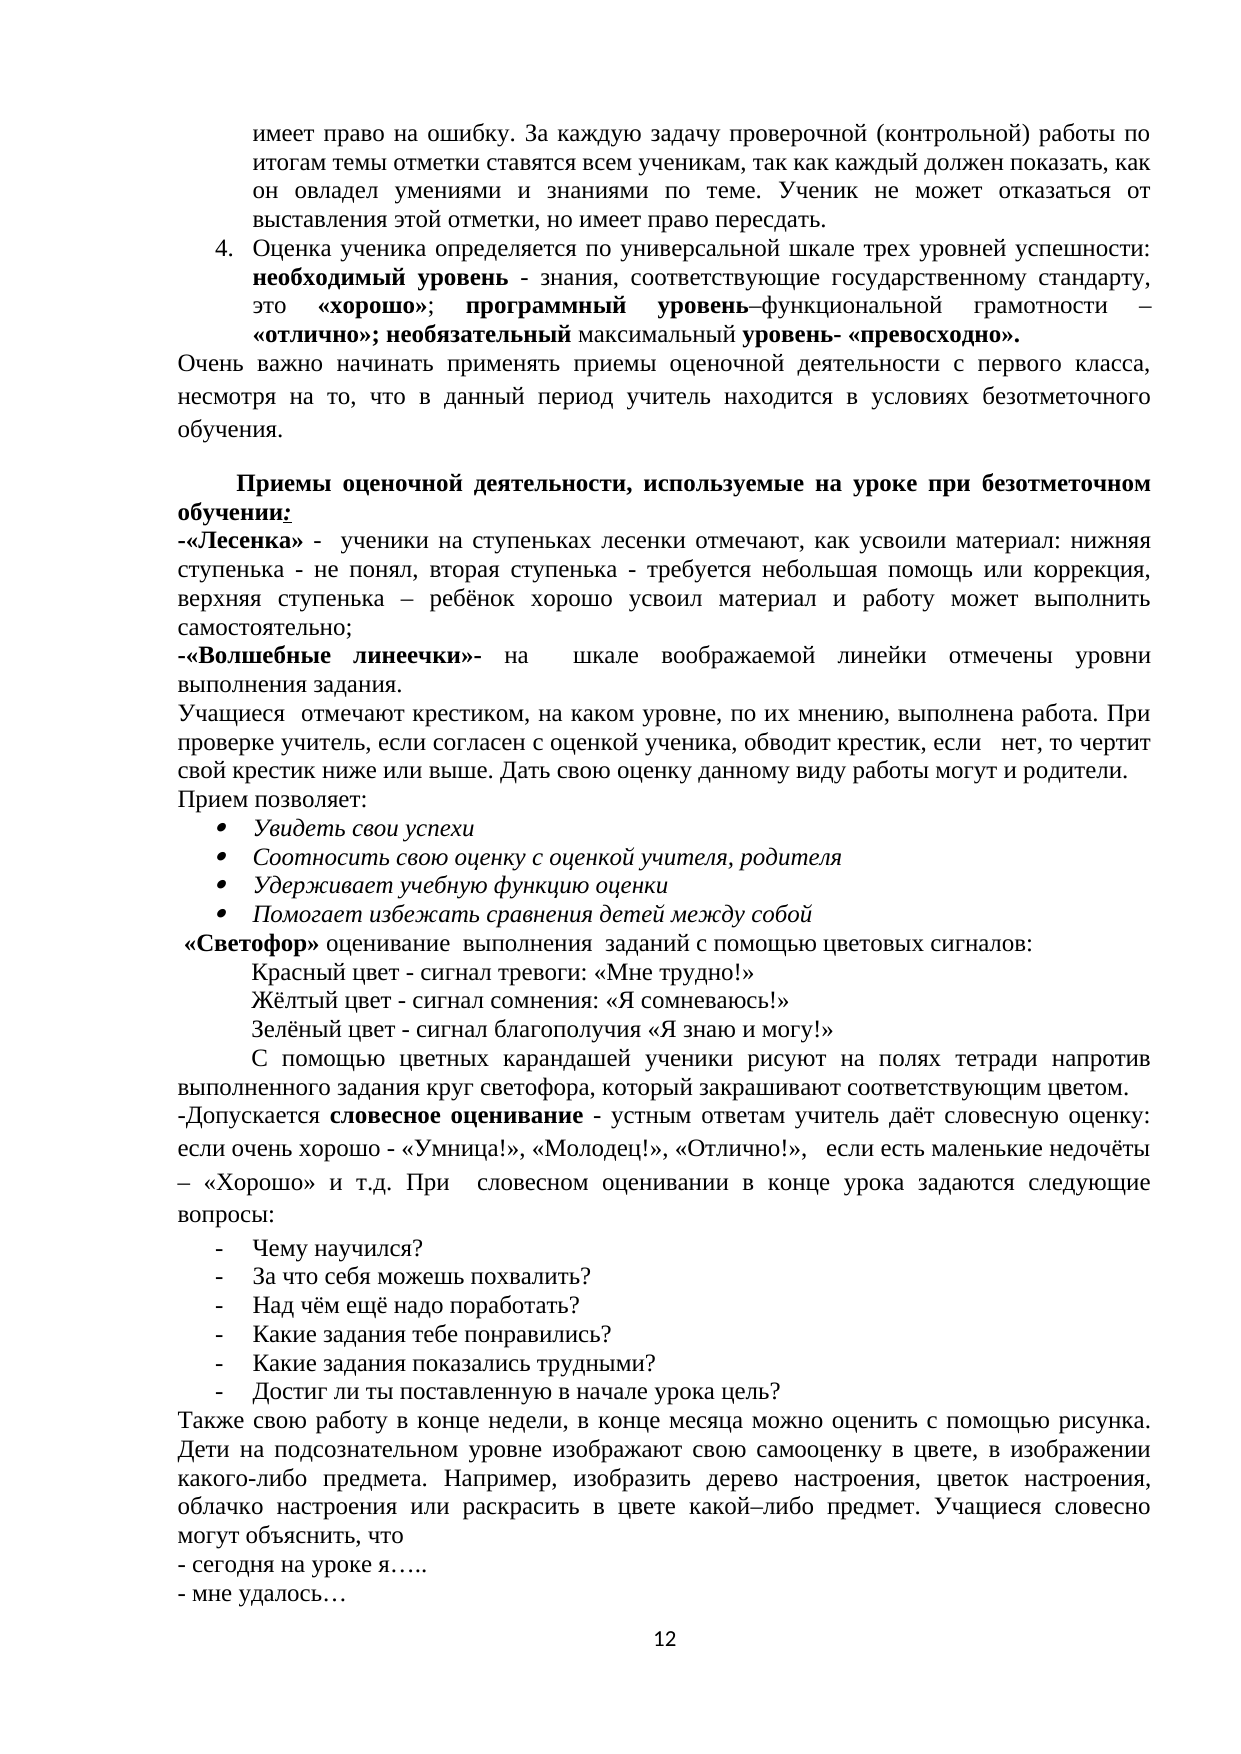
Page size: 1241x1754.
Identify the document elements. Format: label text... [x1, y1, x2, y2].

list Над чём ещё надо поработать? [215, 1290, 1152, 1319]
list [215, 118, 1152, 233]
text -Допускается словесное оценивание - устным ответам учитель даёт словесную оценку: если очень хорошо - «Умница!», «Молодец!», «Отлично!», если есть маленькие недочёты – «Хорошо» и т.д. При словесном оценивании в конце урока задаются следующие вопросы: [177, 1101, 1152, 1228]
text Зелёный цвет - сигнал благополучия «Я знаю и могу!» [177, 1014, 1152, 1043]
list Удерживает учебную функцию оценки [215, 871, 1152, 899]
list Достиг ли ты поставленную в начале урока цель? [215, 1376, 1152, 1405]
text Приемы оценочной деятельности, используемые на уроке при безотметочном обучении: [177, 468, 1152, 526]
text -«Лесенка» - ученики на ступеньках лесенки отмечают, как усвоили материал: нижняя ступенька - не понял, вторая ступенька - требуется небольшая помощь или коррекция, верхняя ступенька – ребёнок хорошо усвоил материал и работу может выполнить самостоятельно; [177, 526, 1152, 641]
text - сегодня на уроке я….. [177, 1549, 1152, 1578]
list Какие задания показались трудными? [215, 1348, 1152, 1376]
list Помогает избежать сравнения детей между собой [215, 899, 1152, 928]
text Учащиеся отмечают крестиком, на каком уровне, по их мнению, выполнена работа. При проверке учитель, если согласен с оценкой ученика, обводит крестик, если нет, то чертит свой крестик ниже или выше. Дать свою оценку данному виду работы могут и родители. [177, 698, 1152, 784]
text Прием позволяет: [177, 784, 1152, 813]
text Жёлтый цвет - сигнал сомнения: «Я сомневаюсь!» [177, 986, 1152, 1014]
text Также свою работу в конце недели, в конце месяца можно оценить с помощью рисунка. Дети на подсознательном уровне изображают свою самооценку в цвете, в изображении какого-либо предмета. Например, изобразить дерево настроения, цветок настроения, облачко настроения или раскрасить в цвете какой–либо предмет. Учащиеся словесно могут объяснить, что [177, 1405, 1152, 1549]
list Соотносить свою оценку с оценкой учителя, родителя [215, 842, 1152, 871]
list За что себя можешь похвалить? [215, 1261, 1152, 1290]
list Оценка ученика определяется по универсальной шкале трех уровней успешности: необходимый уровень - знания, соответствующие государственному стандарту, это «хорошо»; программный уровень–функциональной грамотности – «отлично»; необязательный максимальный уровень- «превосходно». [215, 233, 1152, 348]
list Чему научился? [215, 1233, 1152, 1261]
text С помощью цветных карандашей ученики рисуют на полях тетради напротив выполненного задания круг светофора, который закрашивают соответствующим цветом. [177, 1043, 1152, 1101]
text «Светофор» оценивание выполнения заданий с помощью цветовых сигналов: [177, 928, 1152, 957]
text -«Волшебные линеечки»- на шкале воображаемой линейки отмечены уровни выполнения задания. [177, 641, 1152, 698]
text Красный цвет - сигнал тревоги: «Мне трудно!» [177, 957, 1152, 986]
text Очень важно начинать применять приемы оценочной деятельности с первого класса, несмотря на то, что в данный период учитель находится в условиях безотметочного обучения. [177, 348, 1152, 443]
text - мне удалось… [177, 1578, 1152, 1606]
list Какие задания тебе понравились? [215, 1319, 1152, 1348]
list Увидеть свои успехи [215, 813, 1152, 842]
